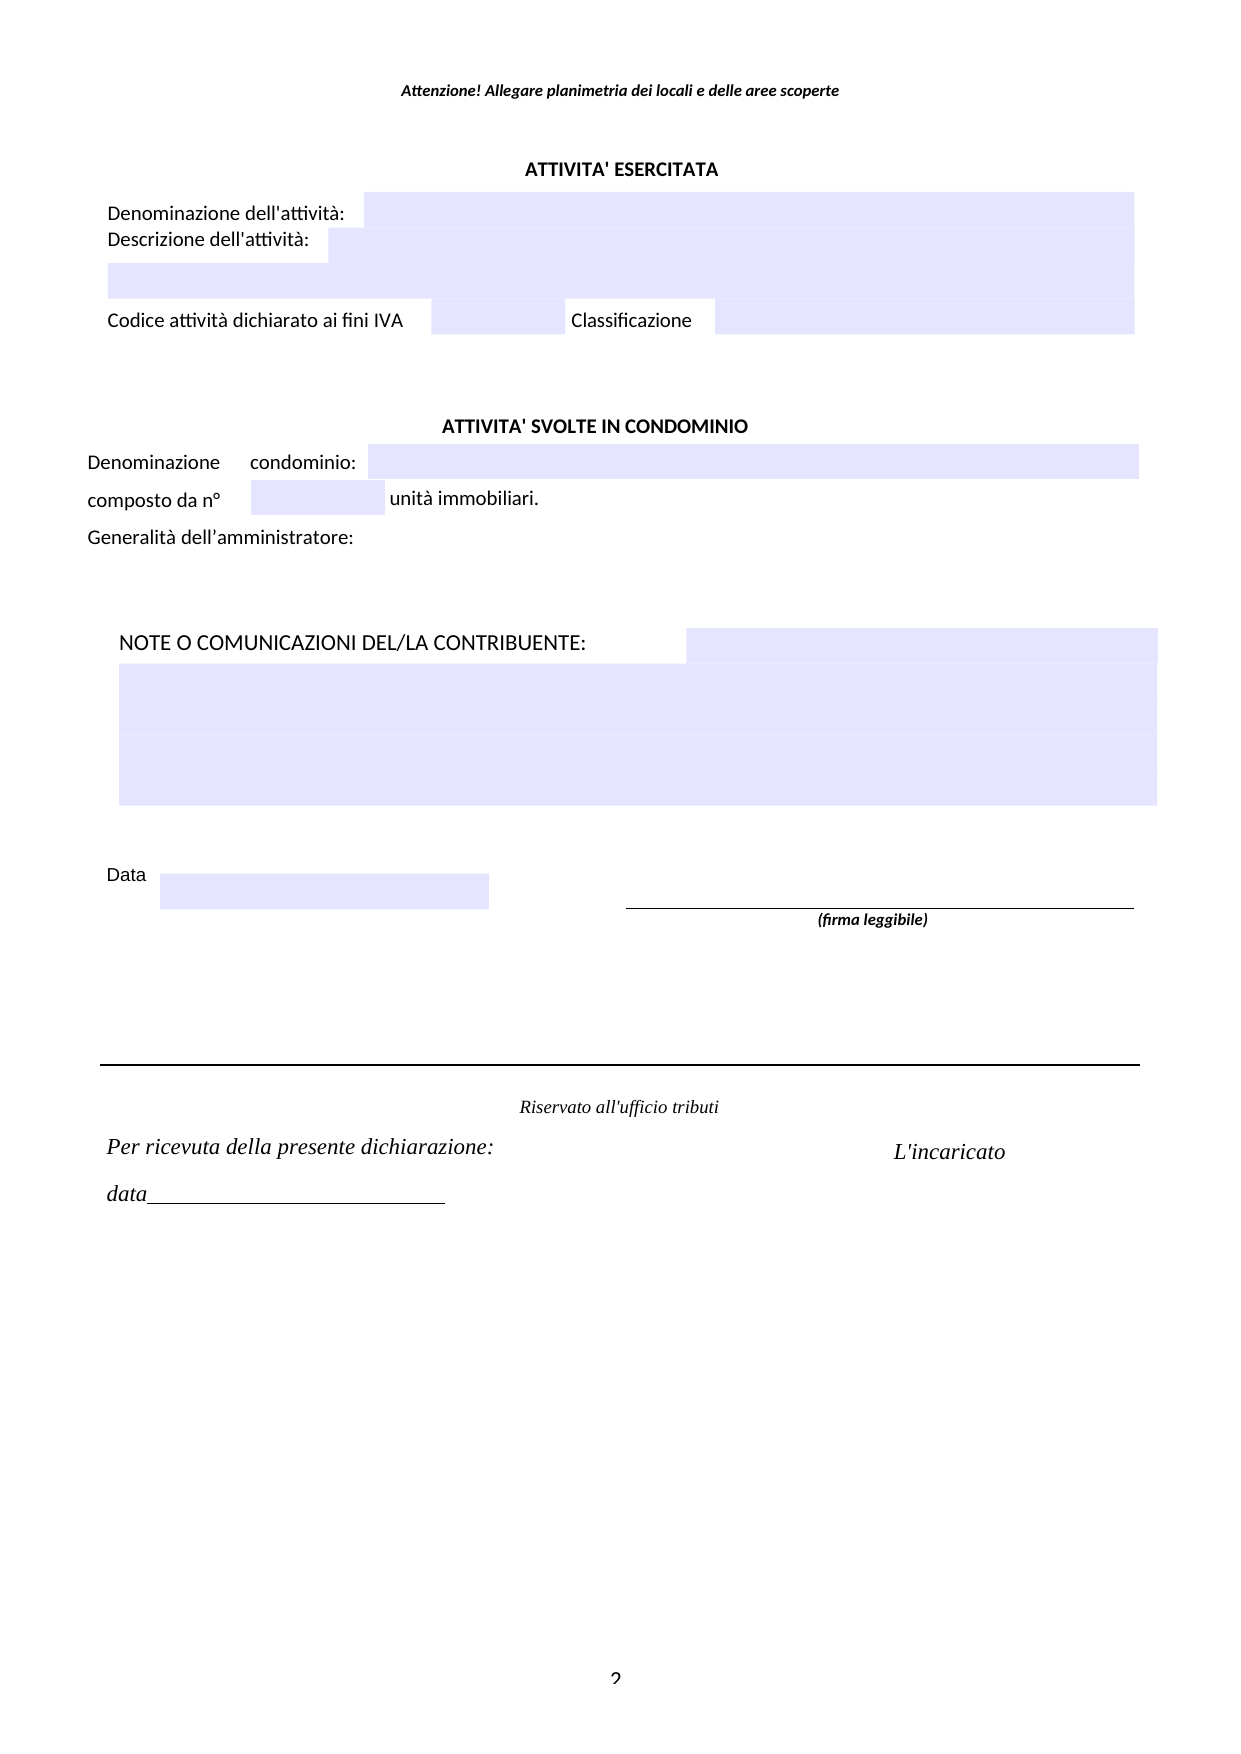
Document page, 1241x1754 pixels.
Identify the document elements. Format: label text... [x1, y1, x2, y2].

text Per ricevuta della presente dichiarazione: [106, 1133, 497, 1160]
text Riservato all'ufficio tributi [519, 1096, 721, 1117]
text Denominazione composto da n° [87, 449, 248, 512]
text Data [106, 864, 157, 886]
text data [106, 1180, 1153, 1206]
text Attenzione! Allegare planimetria dei locali e delle aree scoperte [368, 80, 873, 100]
text ATTIVITA' SVOLTE IN CONDOMINIO [442, 413, 1153, 439]
text L'incaricato [893, 1138, 1153, 1164]
text ATTIVITA' ESERCITATA [368, 156, 875, 182]
text Generalità dell’amministratore: [87, 524, 382, 550]
text (firma leggibile) [817, 909, 1153, 930]
